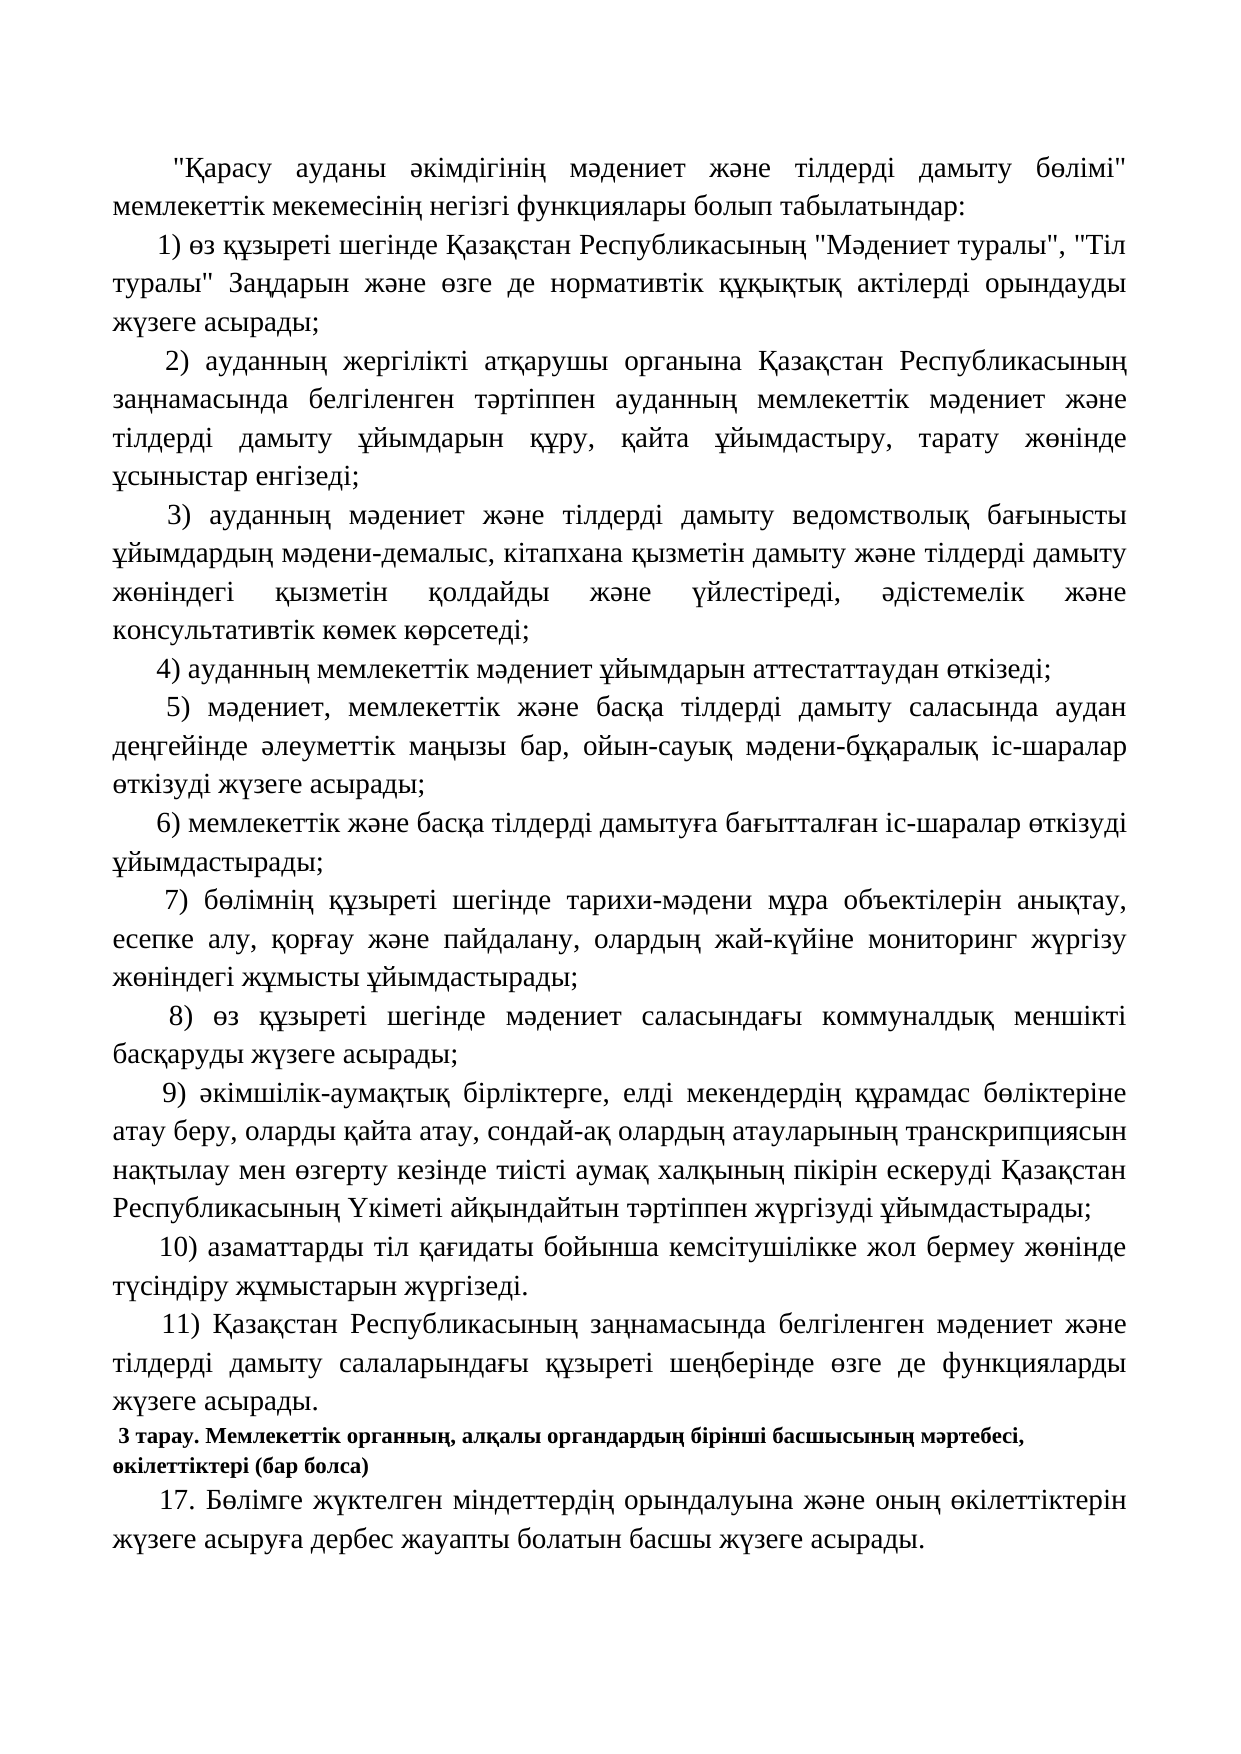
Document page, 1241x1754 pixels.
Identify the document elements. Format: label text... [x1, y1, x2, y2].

text 1) өз құзыреті шегінде Қазақстан Республикасының "Мәдениет туралы", "Тіл туралы" Заңдарын және өзге де нормативтік құқықтық актілерді орындауды жүзеге асырады; [112, 227, 1128, 338]
text 4) ауданның мемлекеттік мәдениет ұйымдарын аттестаттаудан өткізеді; [112, 651, 1128, 684]
text 11) Қазақстан Республикасының заңнамасында белгіленген мәдениет және тілдерді дамыту салаларындағы құзыреті шеңберінде өзге де функцияларды жүзеге асырады. [112, 1306, 1128, 1417]
text 6) мемлекеттік және басқа тілдерді дамытуға бағытталған іс-шаралар өткізуді ұйымдастырады; [112, 805, 1128, 877]
text 10) азаматтарды тіл қағидаты бойынша кемсітушілікке жол бермеу жөнінде түсіндіру жұмыстарын жүргізеді. [112, 1229, 1128, 1301]
text 5) мәдениет, мемлекеттік және басқа тілдерді дамыту саласында аудан деңгейінде әлеуметтік маңызы бар, ойын-сауық мәдени-бұқаралық іс-шаралар өткізуді жүзеге асырады; [112, 689, 1128, 800]
text 17. Бөлімге жүктелген міндеттердің орындалуына және оның өкілеттіктерін жүзеге асыруға дербес жауапты болатын басшы жүзеге асырады. [112, 1482, 1128, 1554]
text 8) өз құзыреті шегінде мәдениет саласындағы коммуналдық меншікті басқаруды жүзеге асырады; [112, 998, 1128, 1070]
text 3) ауданның мәдениет және тілдерді дамыту ведомстволық бағынысты ұйымдардың мәдени-демалыс, кітапхана қызметін дамыту және тілдерді дамыту жөніндегі қызметін қолдайды және үйлестіреді, әдістемелік және консультативтік көмек көрсетеді; [112, 497, 1128, 646]
text 9) әкiмшiлiк-аумақтық бiрлiктерге, елді мекендердің құрамдас бөлiктерiне атау беру, оларды қайта атау, сондай-ақ олардың атауларының транскрипциясын нақтылау мен өзгерту кезінде тиісті аумақ халқының пікірін ескеруді Қазақстан Республикасының Үкіметі айқындайтын тәртіппен жүргізуді ұйымдастырады; [112, 1075, 1128, 1224]
text 7) бөлімнің құзыреті шегінде тарихи-мәдени мұра объектілерін анықтау, есепке алу, қорғау және пайдалану, олардың жай-күйіне мониторинг жүргізу жөніндегі жұмысты ұйымдастырады; [112, 882, 1128, 993]
text 3 тарау. Мемлекеттік органның, алқалы органдардың бірінші басшысының мәртебесі, өкілеттіктері (бар болса) [112, 1422, 1128, 1478]
text "Қарасу ауданы әкімдігінің мәдениет және тілдерді дамыту бөлімі" мемлекеттік мекемесінің негізгі функциялары болып табылатындар: [112, 150, 1128, 222]
text 2) ауданның жергілікті атқарушы органына Қазақстан Республикасының заңнамасында белгіленген тәртіппен ауданның мемлекеттік мәдениет және тілдерді дамыту ұйымдарын құру, қайта ұйымдастыру, тарату жөнінде ұсыныстар енгізеді; [112, 343, 1128, 492]
